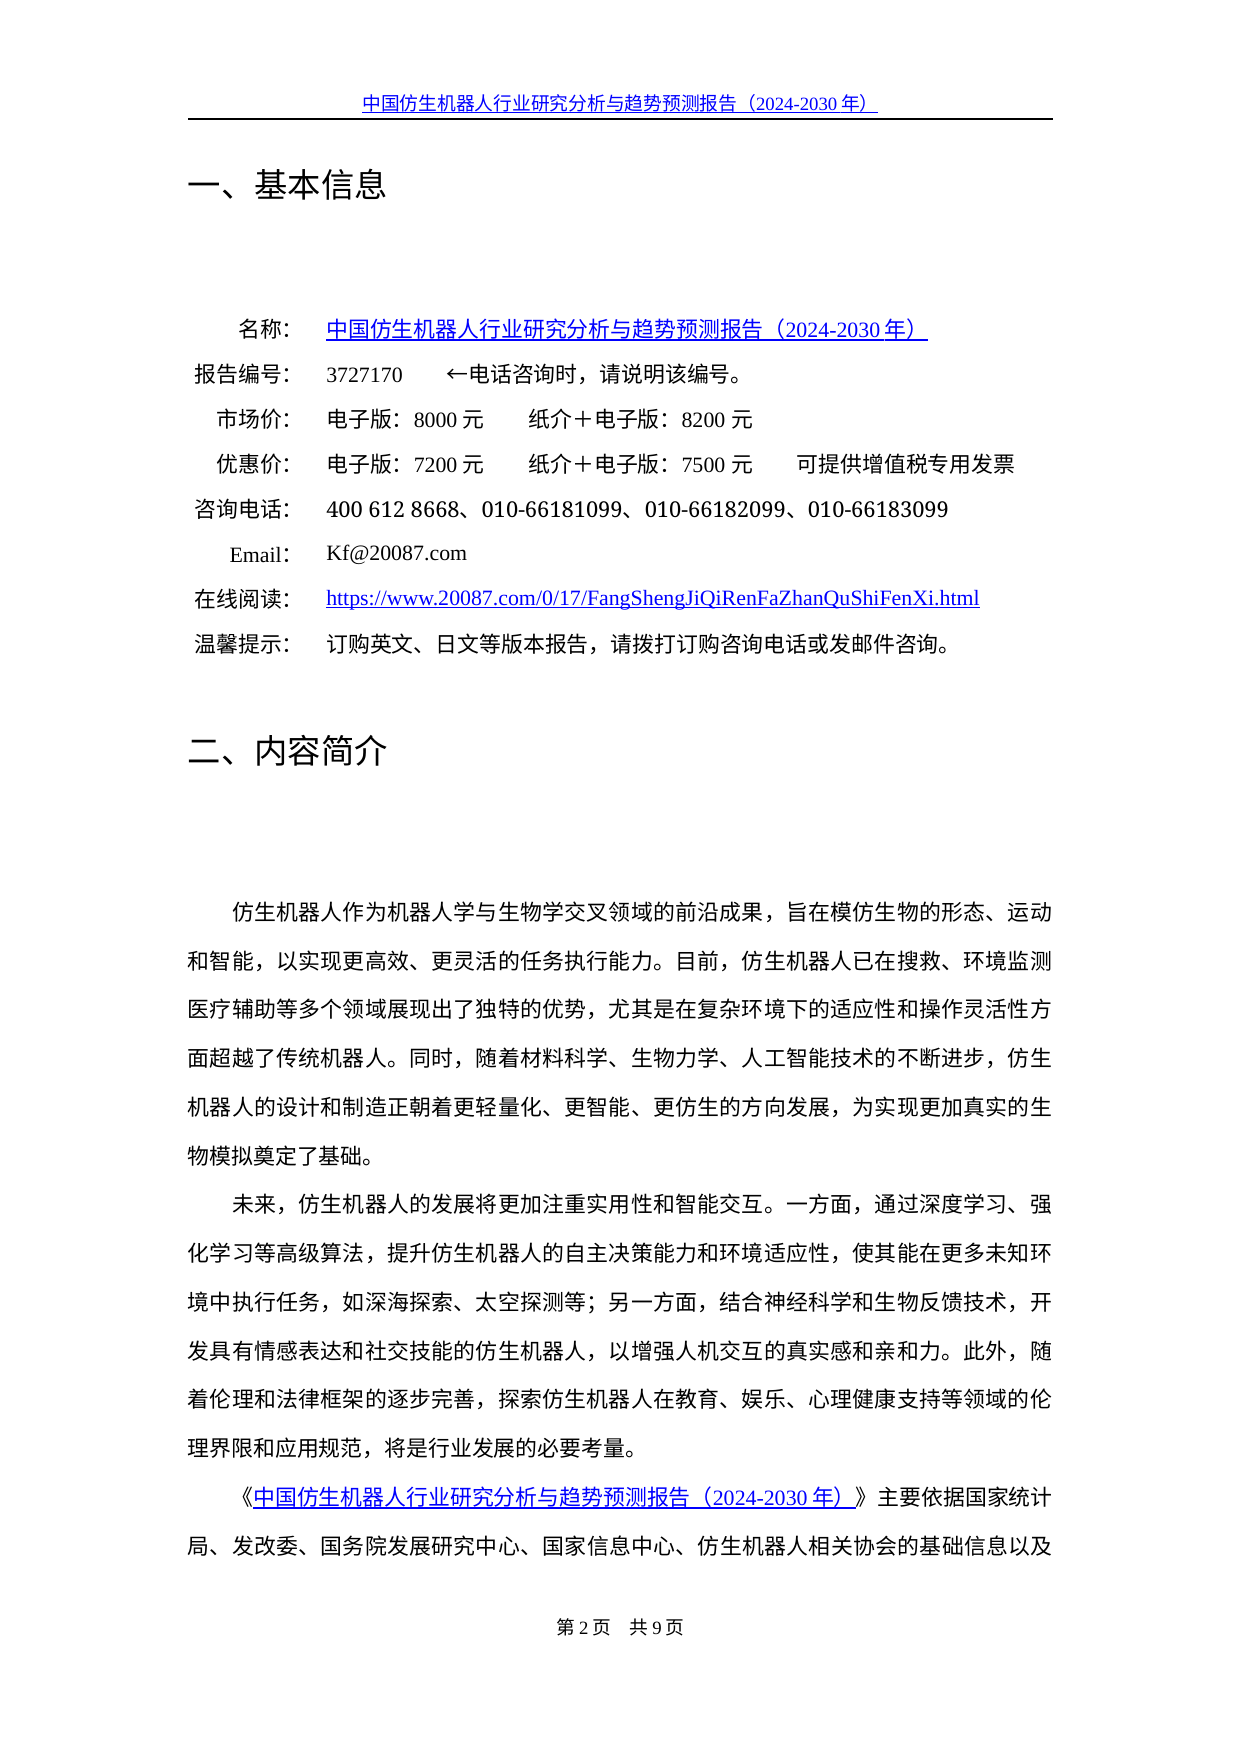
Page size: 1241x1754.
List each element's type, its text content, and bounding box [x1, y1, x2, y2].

table_cell 电子版：8000 元 纸介＋电子版：8200 元 [315, 402, 1073, 447]
table_cell 电子版：7200 元 纸介＋电子版：7500 元 可提供增值税专用发票 [315, 447, 1073, 492]
table_header 中国仿生机器人行业研究分析与趋势预测报告（2024-2030年） [315, 312, 1073, 357]
table_cell 优惠价： [167, 447, 315, 492]
table_cell 在线阅读： [167, 582, 315, 627]
table_cell 温馨提示： [167, 627, 315, 672]
table_cell Kf@20087.com [315, 537, 1073, 582]
title 一、基本信息 [187, 150, 1053, 215]
table_cell 市场价： [167, 402, 315, 447]
table_cell 报告编号： [167, 357, 315, 402]
table_cell 3727170 ←电话咨询时，请说明该编号。 [315, 357, 1073, 402]
table_header 名称： [167, 312, 315, 357]
table_cell 400 612 8668、010-66181099、010-66182099、010-66183099 [315, 492, 1073, 537]
table_cell 订购英文、日文等版本报告，请拨打订购咨询电话或发邮件咨询。 [315, 627, 1073, 672]
title 二、内容简介 [187, 717, 1053, 782]
table_cell Email： [167, 537, 315, 582]
table_cell [315, 582, 1073, 627]
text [187, 894, 1053, 1561]
table_cell 咨询电话： [167, 492, 315, 537]
